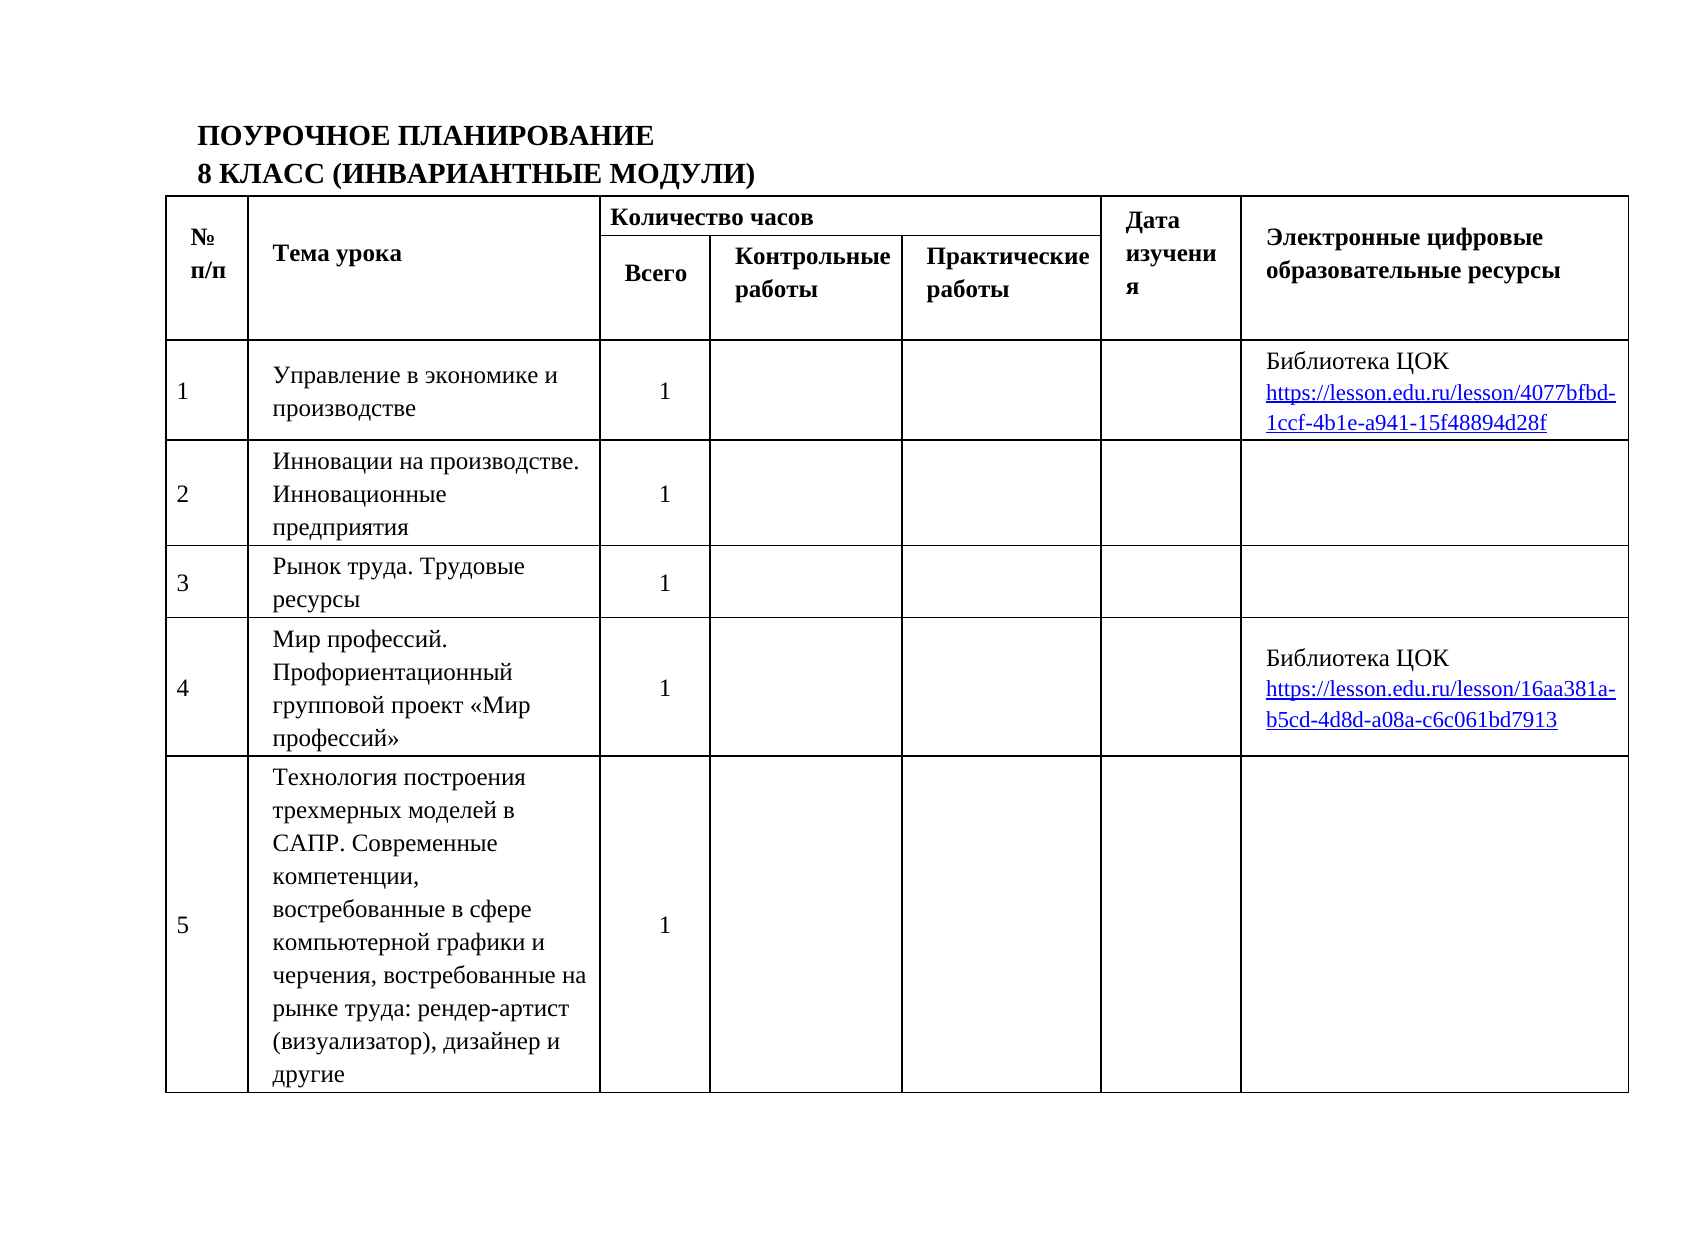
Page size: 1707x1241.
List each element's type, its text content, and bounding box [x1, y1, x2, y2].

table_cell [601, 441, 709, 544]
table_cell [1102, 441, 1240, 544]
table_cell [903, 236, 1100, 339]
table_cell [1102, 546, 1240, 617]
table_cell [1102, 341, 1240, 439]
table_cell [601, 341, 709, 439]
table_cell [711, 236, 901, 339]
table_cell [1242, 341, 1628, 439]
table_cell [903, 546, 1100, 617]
text 8 КЛАСС (ИНВАРИАНТНЫЕ МОДУЛИ) [190, 157, 1618, 190]
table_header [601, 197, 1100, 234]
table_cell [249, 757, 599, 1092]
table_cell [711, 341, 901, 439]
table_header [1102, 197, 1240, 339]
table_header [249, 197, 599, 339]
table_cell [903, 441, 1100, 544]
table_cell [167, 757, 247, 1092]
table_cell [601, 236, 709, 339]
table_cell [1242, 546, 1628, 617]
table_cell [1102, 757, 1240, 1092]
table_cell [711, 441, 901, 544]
text ПОУРОЧНОЕ ПЛАНИРОВАНИЕ [190, 118, 1618, 152]
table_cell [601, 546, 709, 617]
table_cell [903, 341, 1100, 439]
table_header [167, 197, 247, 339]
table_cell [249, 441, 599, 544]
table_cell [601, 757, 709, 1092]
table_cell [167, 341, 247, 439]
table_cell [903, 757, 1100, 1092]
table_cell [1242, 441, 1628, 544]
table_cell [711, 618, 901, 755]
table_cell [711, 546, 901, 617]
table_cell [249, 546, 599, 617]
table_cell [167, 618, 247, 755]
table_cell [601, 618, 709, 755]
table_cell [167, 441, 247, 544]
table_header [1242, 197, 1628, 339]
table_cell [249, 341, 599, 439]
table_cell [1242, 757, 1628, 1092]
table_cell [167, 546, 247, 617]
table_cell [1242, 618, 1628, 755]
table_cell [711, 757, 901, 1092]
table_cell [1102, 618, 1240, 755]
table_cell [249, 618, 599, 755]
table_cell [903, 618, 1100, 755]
